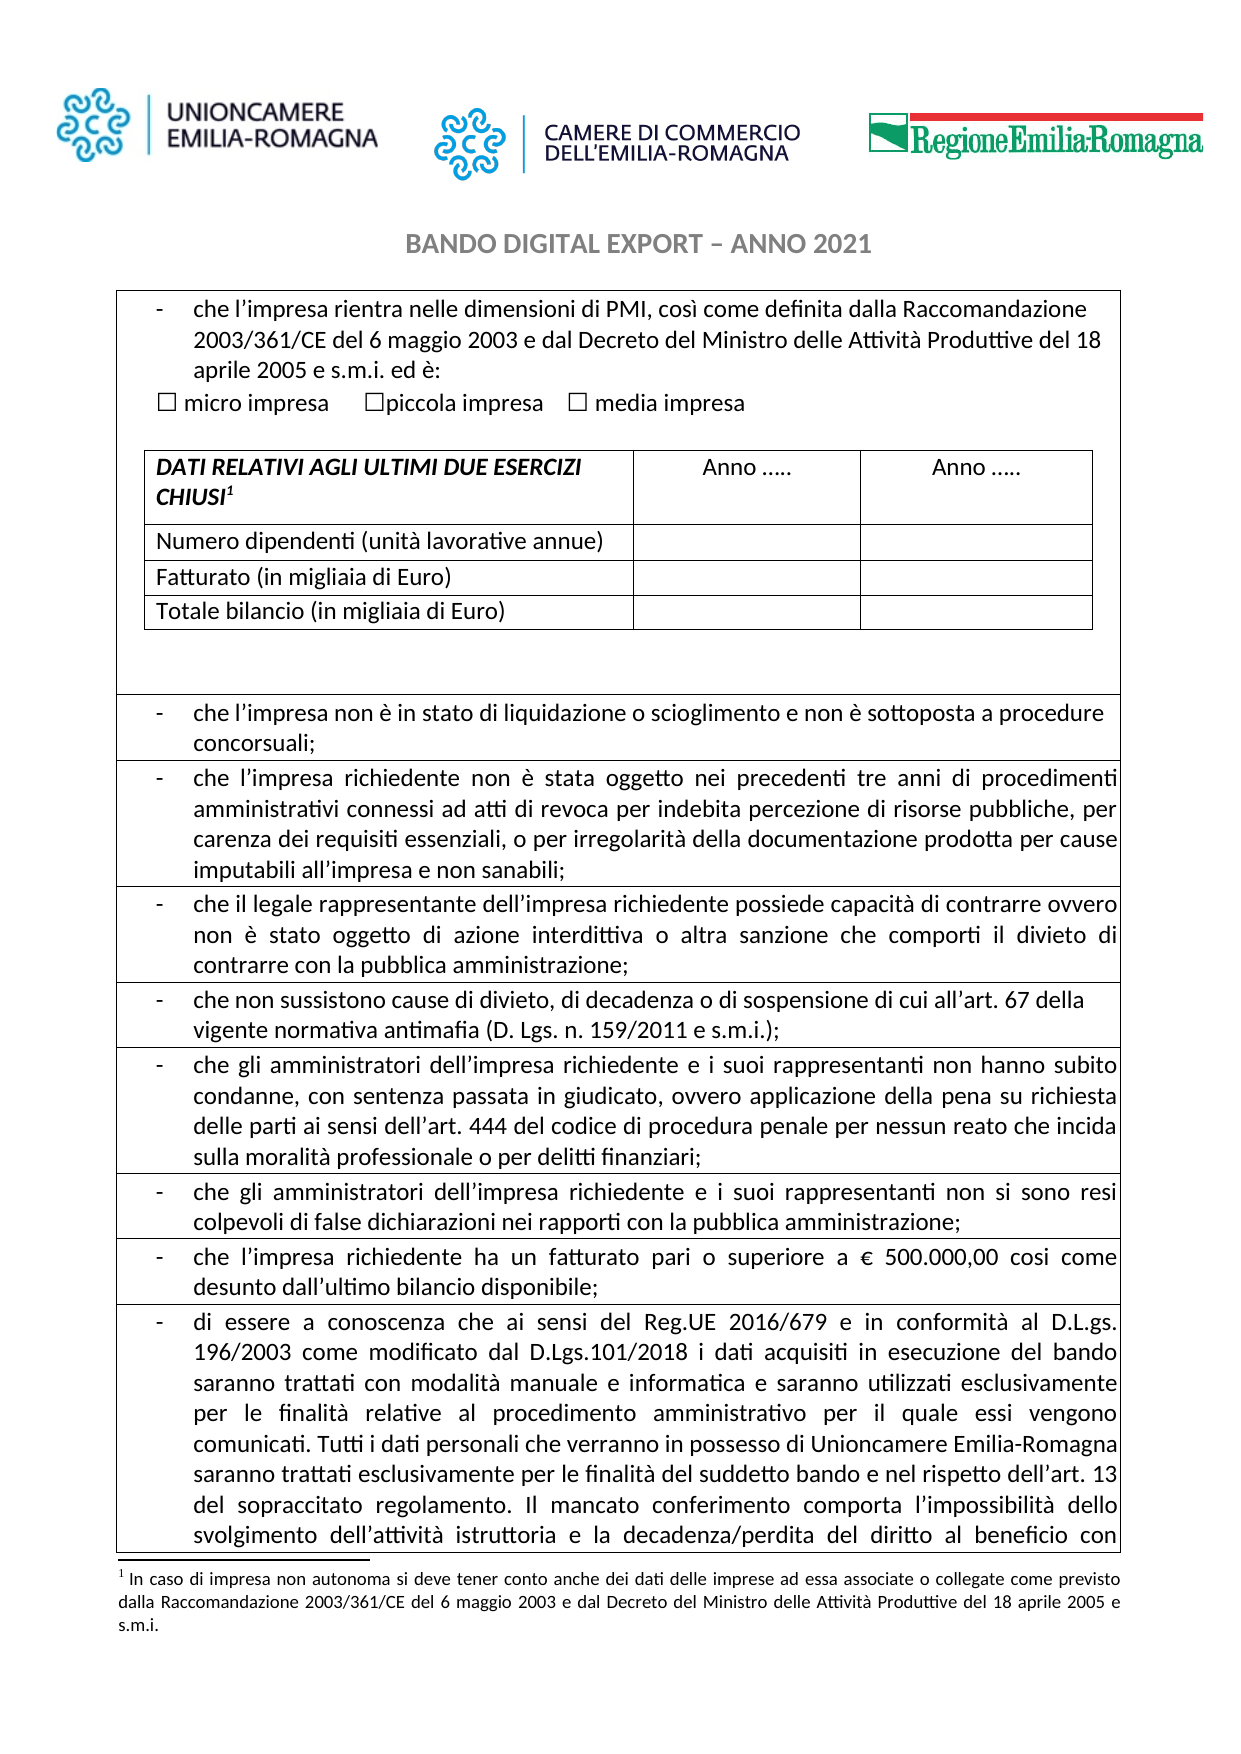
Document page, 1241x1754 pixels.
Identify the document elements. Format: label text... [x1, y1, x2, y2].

picture [56, 88, 378, 162]
table_cell che gli amministratori dell’impresa richiedente e i suoi rappresentanti non hanno subito condanne, con sentenza passata in giudicato, ovvero applicazione della pena su richiesta delle parti ai sensi dell’art. 444 del codice di procedura penale per nessun reato che incida sulla moralità professionale o per delitti finanziari; [117, 1048, 1120, 1173]
table_cell che l’impresa rientra nelle dimensioni di PMI, così come definita dalla Raccomandazione 2003/361/CE del 6 maggio 2003 e dal Decreto del Ministro delle Attività Produttive del 18 aprile 2005 e s.m.i. ed è: micro impresa piccola impresa media impresa [117, 291, 1120, 694]
table_cell che gli amministratori dell’impresa richiedente e i suoi rappresentanti non si sono resi colpevoli di false dichiarazioni nei rapporti con la pubblica amministrazione; [117, 1174, 1120, 1238]
picture [392, 88, 854, 192]
table_cell che l’impresa richiedente non è stata oggetto nei precedenti tre anni di procedimenti amministrativi connessi ad atti di revoca per indebita percezione di risorse pubbliche, per carenza dei requisiti essenziali, o per irregolarità della documentazione prodotta per cause imputabili all’impresa e non sanabili; [117, 761, 1120, 886]
table_cell che l’impresa richiedente ha un fatturato pari o superiore a € 500.000,00 cosi come desunto dall’ultimo bilancio disponibile; [117, 1239, 1120, 1303]
table_cell che non sussistono cause di divieto, di decadenza o di sospensione di cui all’art. 67 della vigente normativa antimafia (D. Lgs. n. 159/2011 e s.m.i.); [117, 983, 1120, 1047]
table_cell che il legale rappresentante dell’impresa richiedente possiede capacità di contrarre ovvero non è stato oggetto di azione interdittiva o altra sanzione che comporti il divieto di contrarre con la pubblica amministrazione; [117, 887, 1120, 982]
picture [868, 112, 1204, 160]
table_cell che l’impresa non è in stato di liquidazione o scioglimento e non è sottoposta a procedure concorsuali; [117, 695, 1120, 759]
